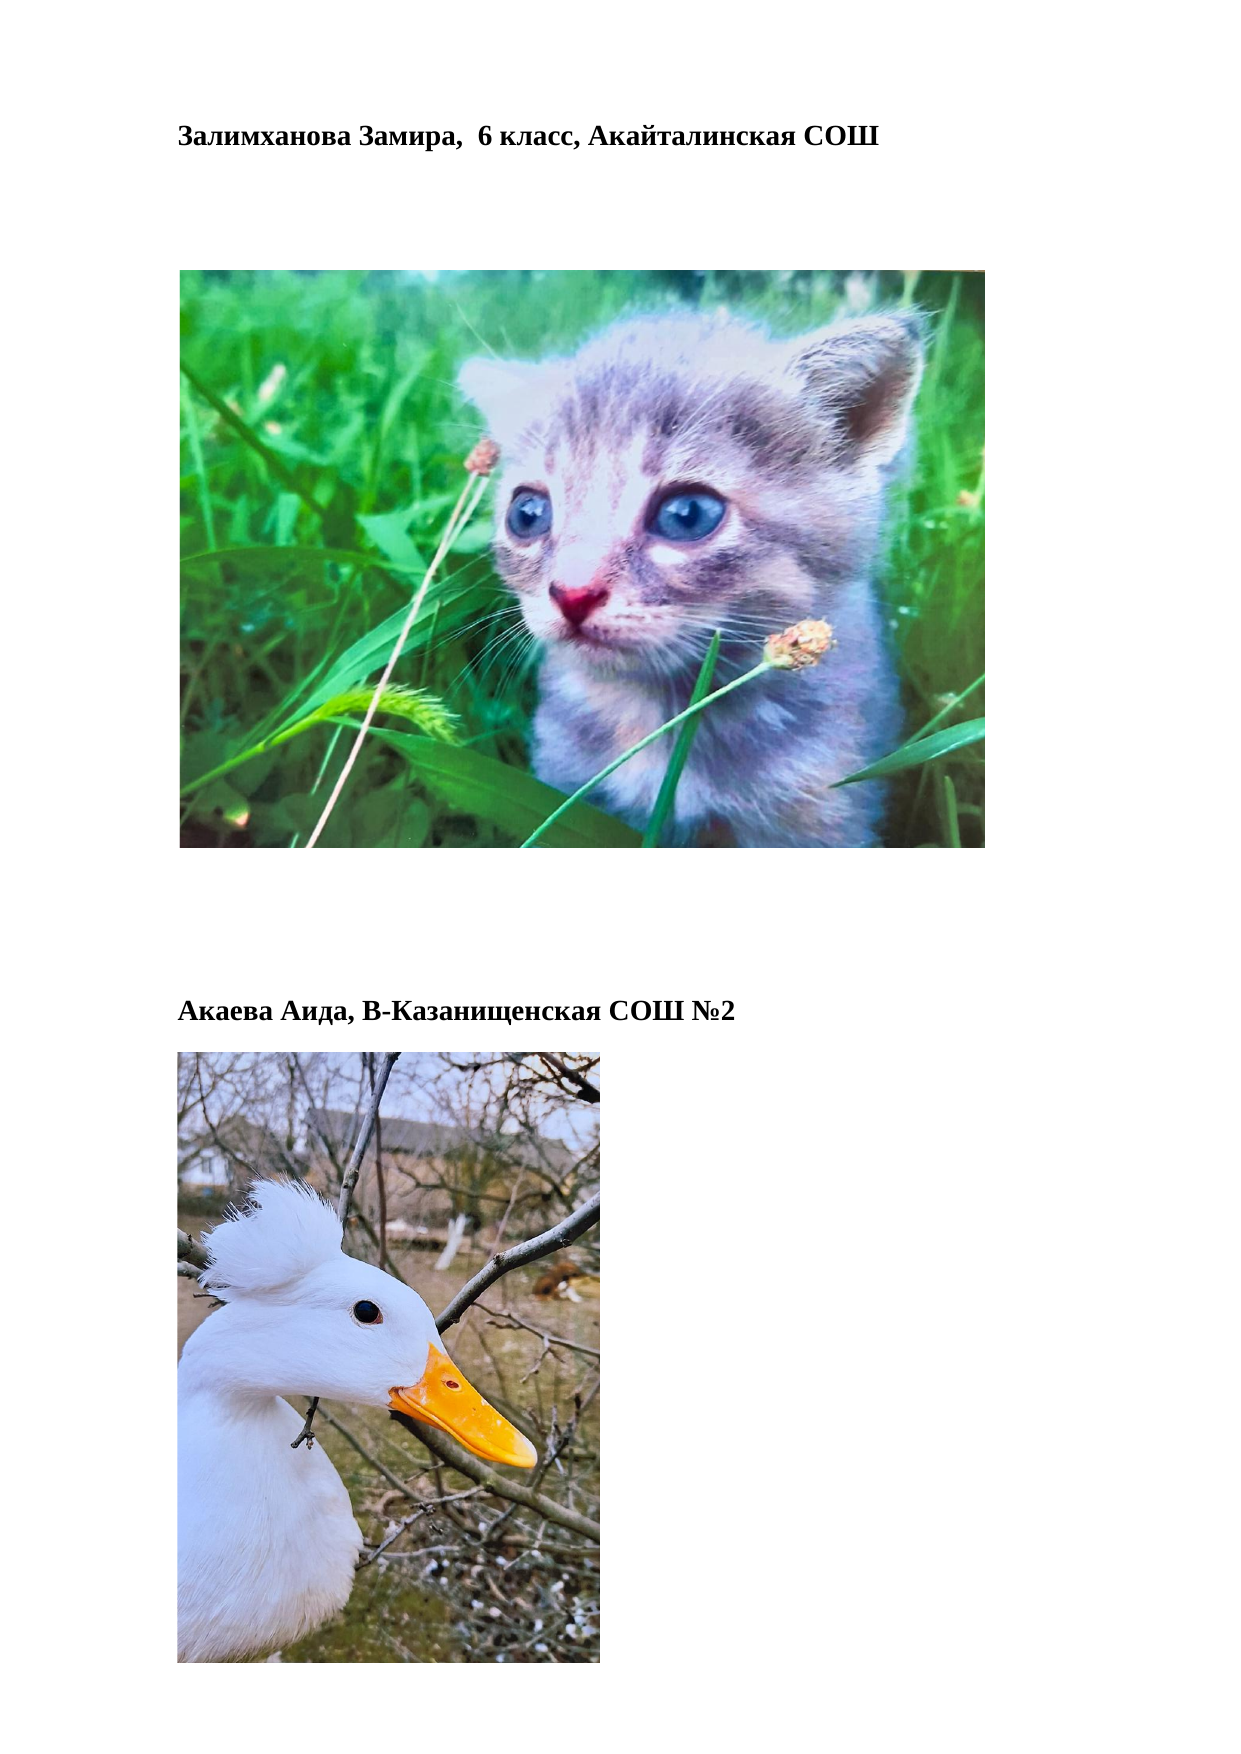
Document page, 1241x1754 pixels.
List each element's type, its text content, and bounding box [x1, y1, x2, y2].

picture [181, 270, 985, 848]
text Акаева Аида, В-Казанищенская СОШ №2 [177, 993, 1152, 1027]
picture [177, 1052, 600, 1663]
